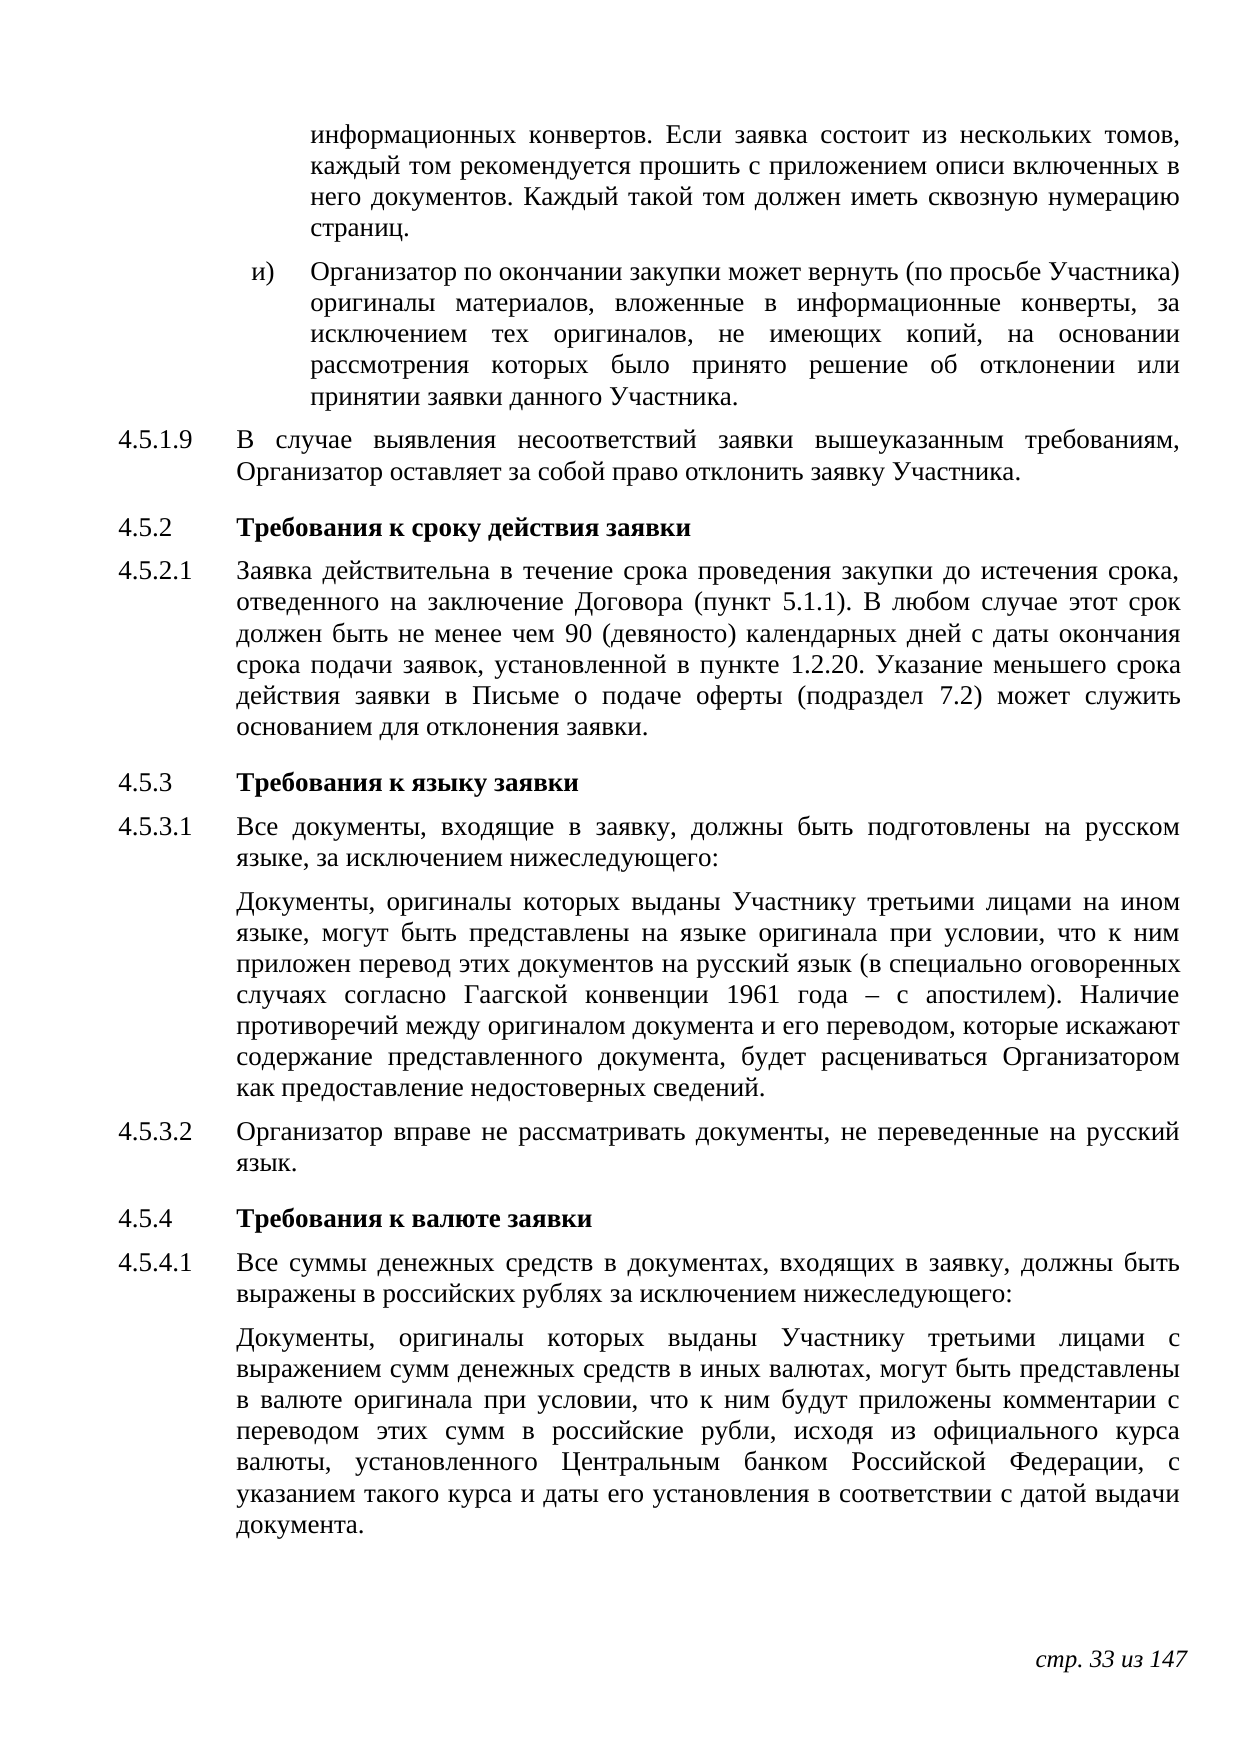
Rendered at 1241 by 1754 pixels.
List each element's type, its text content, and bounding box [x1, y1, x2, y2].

text Документы, оригиналы которых выданы Участнику третьими лицами на ином языке, могут быть представлены на языке оригинала при условии, что к ним приложен перевод этих документов на русский язык (в специально оговоренных случаях согласно Гаагской конвенции 1961 года – с апостилем). Наличие противоречий между оригиналом документа и его переводом, которые искажают содержание представленного документа, будет расцениваться Организатором как предоставление недостоверных сведений. [236, 885, 1181, 1103]
text Организатор по окончании закупки может вернуть (по просьбе Участника) оригиналы материалов, вложенные в информационные конверты, за исключением тех оригиналов, не имеющих копий, на основании рассмотрения которых было принято решение об отклонении или принятии заявки данного Участника. [251, 255, 1181, 411]
list В случае выявления несоответствий заявки вышеуказанным требованиям, Организатор оставляет за собой право отклонить заявку Участника. [118, 423, 1181, 486]
text Заявка действительна в течение срока проведения закупки до истечения срока, отведенного на заключение Договора (пункт 5.1.1). В любом случае этот срок должен быть не менее чем 90 (девяносто) календарных дней с даты окончания срока подачи заявок, установленной в пункте 1.2.20. Указание меньшего срока действия заявки в Письме о подаче оферты (подраздел 7.2) может служить основанием для отклонения заявки. [118, 554, 1181, 741]
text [251, 118, 1181, 243]
list Все суммы денежных средств в документах, входящих в заявку, должны быть выражены в российских рублях за исключением нижеследующего: [118, 1246, 1181, 1308]
list Организатор вправе не рассматривать документы, не переведенные на русский язык. [118, 1115, 1181, 1177]
text Требования к языку заявки [118, 766, 1181, 797]
text Требования к сроку действия заявки [118, 511, 1181, 542]
list Все документы, входящие в заявку, должны быть подготовлены на русском языке, за исключением нижеследующего: [118, 810, 1181, 872]
text Документы, оригиналы которых выданы Участнику третьими лицами с выражением сумм денежных средств в иных валютах, могут быть представлены в валюте оригинала при условии, что к ним будут приложены комментарии с переводом этих сумм в российские рубли, исходя из официального курса валюты, установленного Центральным банком Российской Федерации, с указанием такого курса и даты его установления в соответствии с датой выдачи документа. [236, 1321, 1181, 1539]
text Требования к валюте заявки [118, 1202, 1181, 1234]
